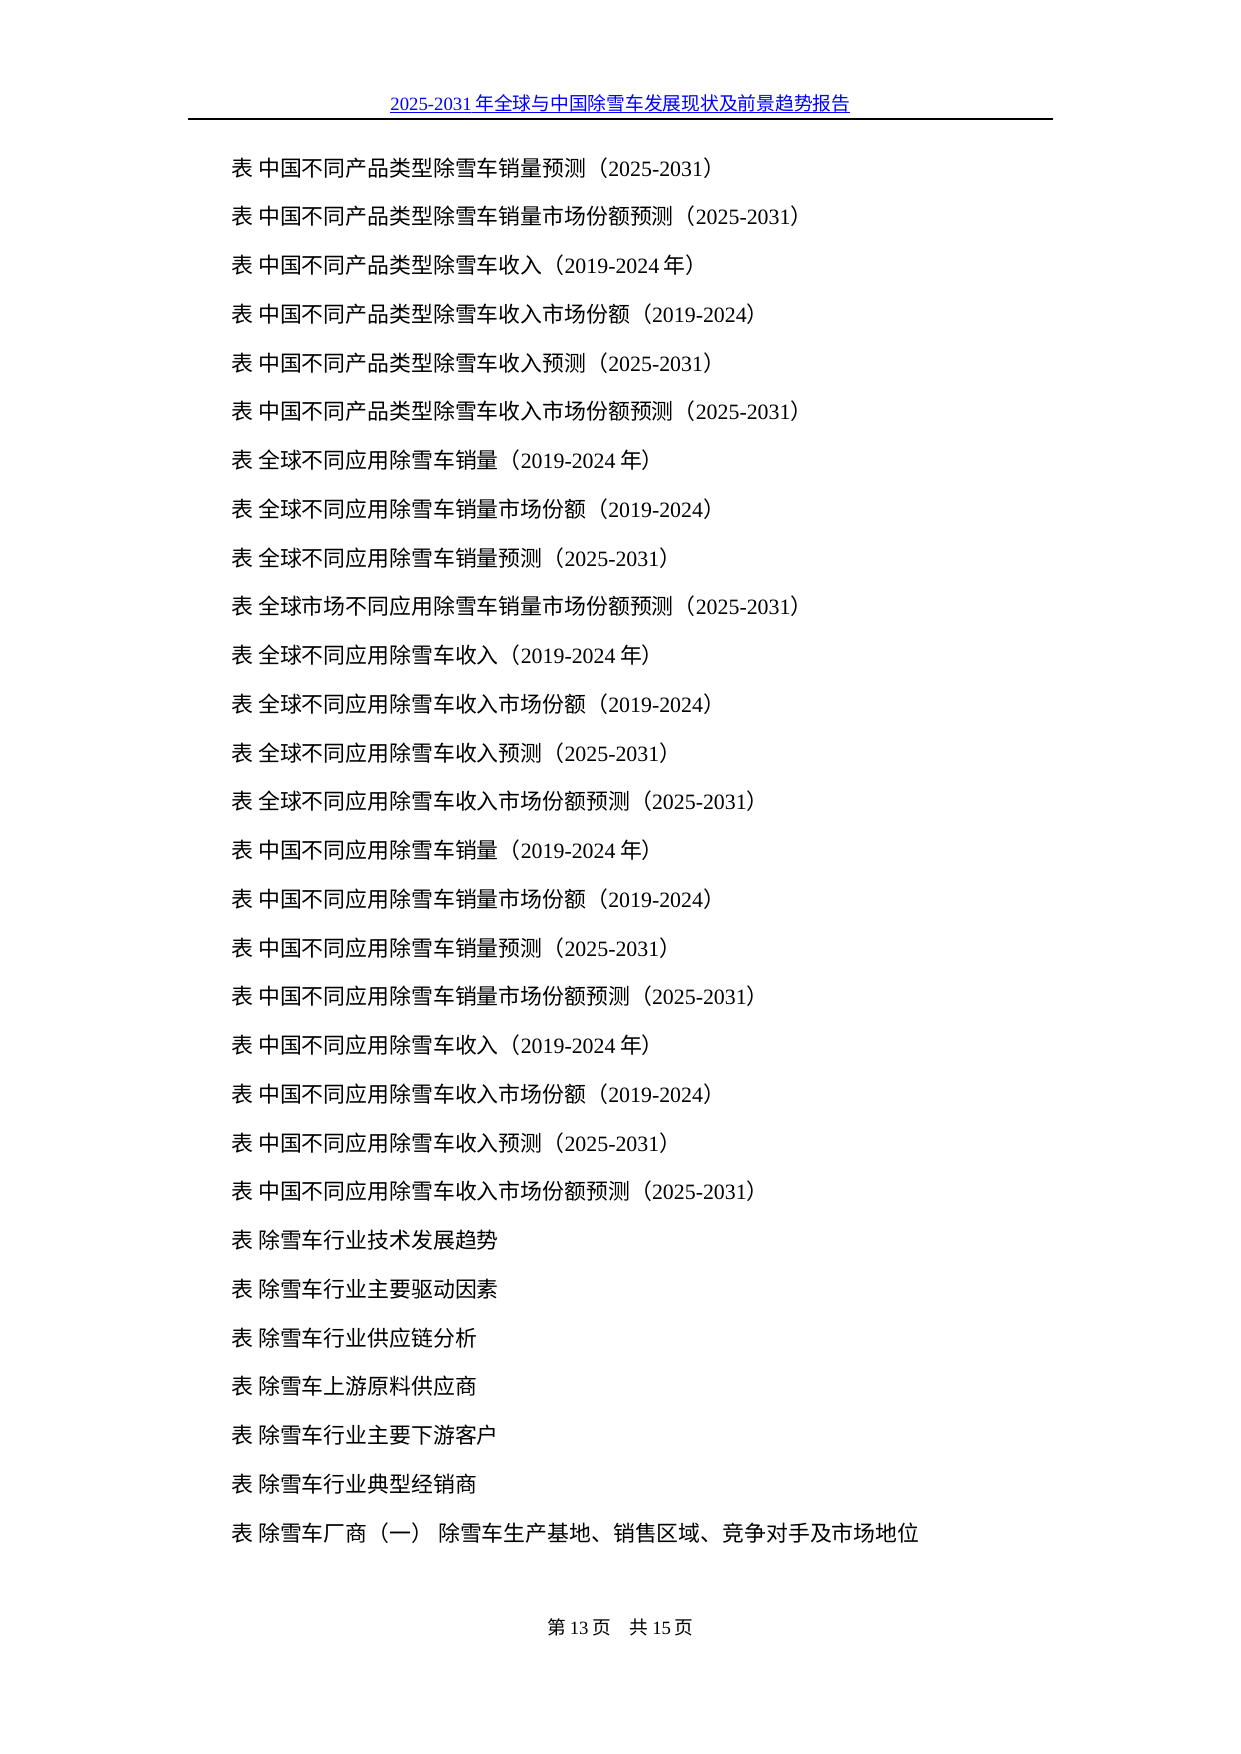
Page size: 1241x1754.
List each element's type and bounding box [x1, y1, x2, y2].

text [187, 150, 1053, 1548]
